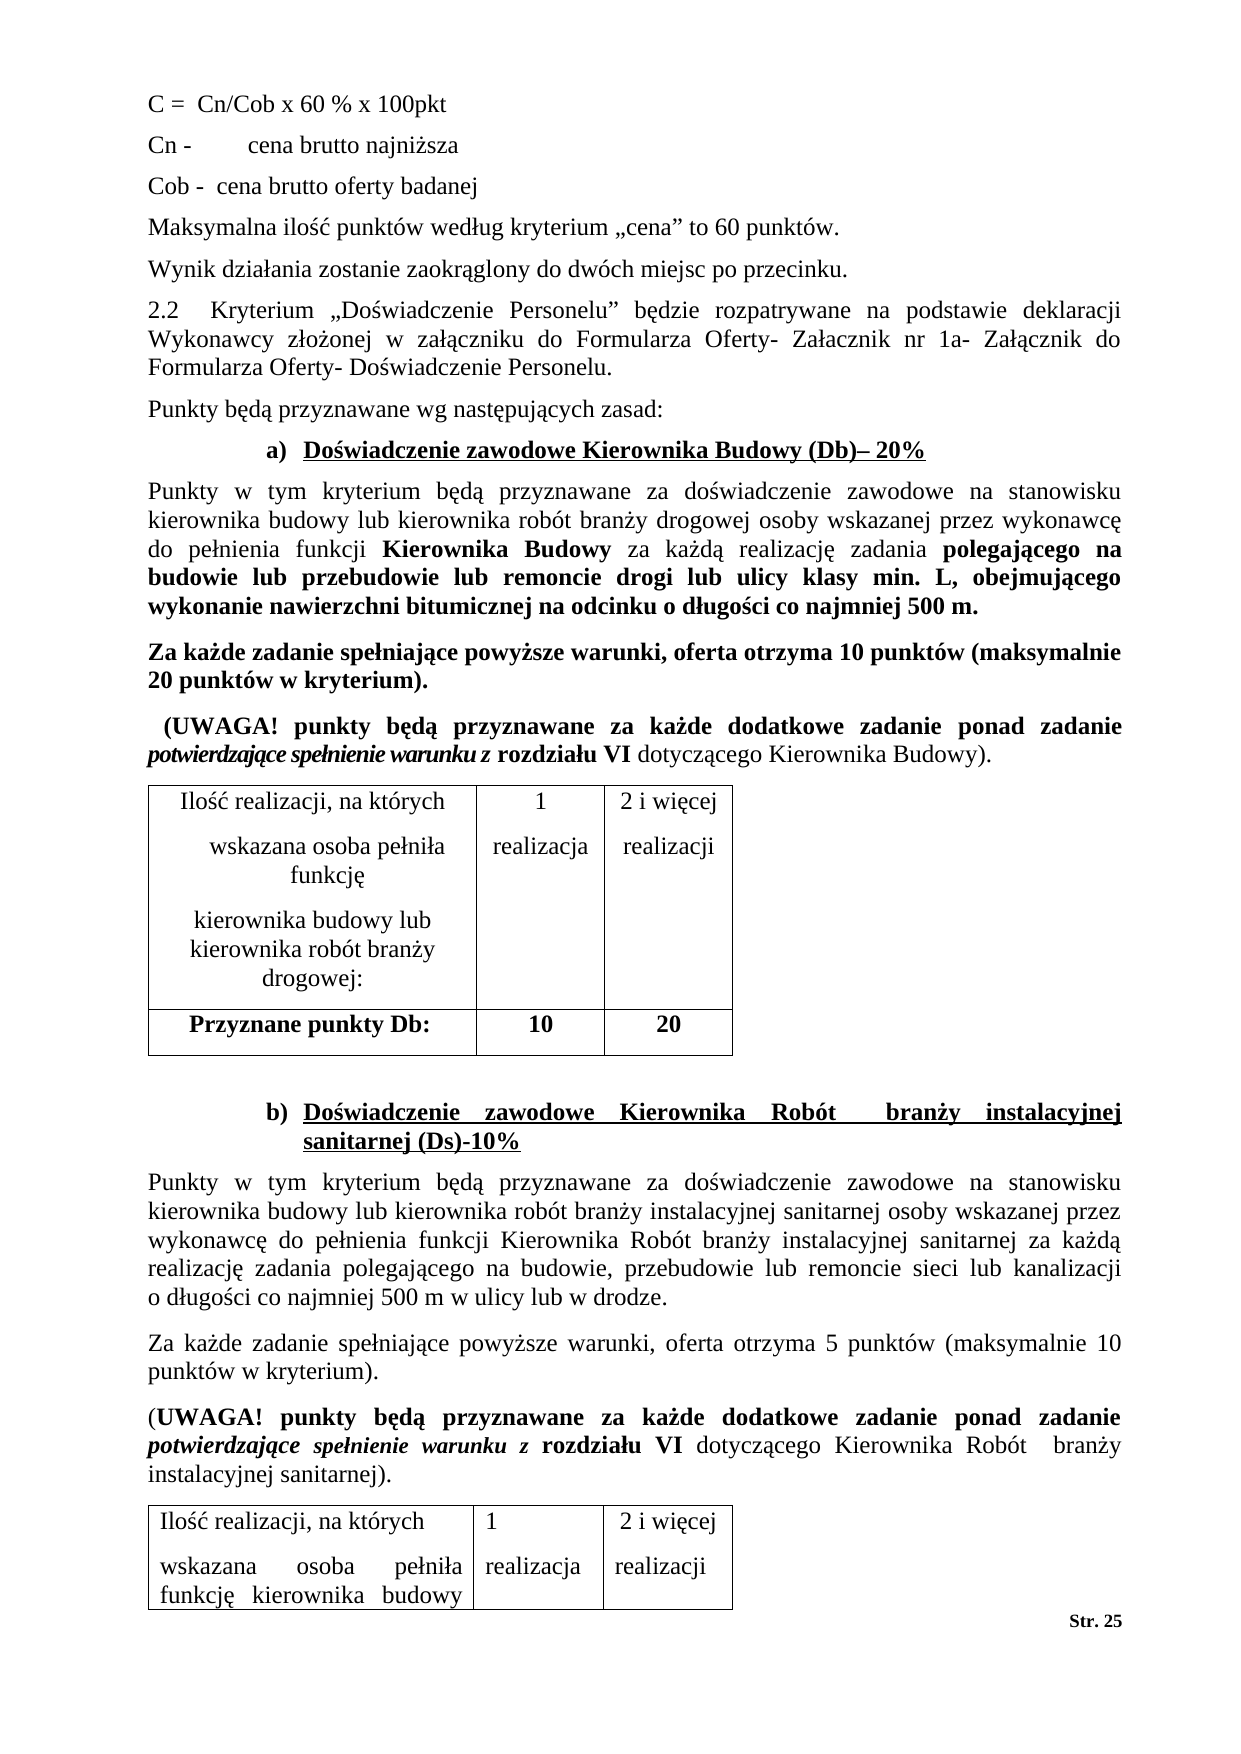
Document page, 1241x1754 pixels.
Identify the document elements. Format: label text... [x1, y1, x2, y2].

text Za każde zadanie spełniające powyższe warunki, oferta otrzyma 5 punktów (maksymalnie 10 punktów w kryterium). [148, 1328, 1122, 1385]
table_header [604, 1506, 732, 1609]
text Wynik działania zostanie zaokrąglony do dwóch miejsc po przecinku. [148, 254, 1122, 282]
text C = Cn/Cob x 60 % x 100pkt [148, 89, 1122, 117]
table_header 2 i więcej realizacji [605, 786, 732, 1008]
text Punkty w tym kryterium będą przyznawane za doświadczenie zawodowe na stanowisku kierownika budowy lub kierownika robót branży instalacyjnej sanitarnej osoby wskazanej przez wykonawcę do pełnienia funkcji Kierownika Robót branży instalacyjnej sanitarnej za każdą realizację zadania polegającego na budowie, przebudowie lub remoncie sieci lub kanalizacji o długości co najmniej 500 m w ulicy lub w drodze. [148, 1167, 1122, 1311]
text (UWAGA! punkty będą przyznawane za każde dodatkowe zadanie ponad zadanie potwierdzające spełnienie warunku z rozdziału VI dotyczącego Kierownika Budowy). [148, 711, 1122, 768]
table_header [149, 1506, 473, 1609]
table_cell 10 [477, 1010, 604, 1055]
list Doświadczenie zawodowe Kierownika Robót branży instalacyjnej sanitarnej (Ds)-10% [266, 1097, 1122, 1155]
text Punkty będą przyznawane wg następujących zasad: [148, 394, 1122, 422]
text Punkty w tym kryterium będą przyznawane za doświadczenie zawodowe na stanowisku kierownika budowy lub kierownika robót branży drogowej osoby wskazanej przez wykonawcę do pełnienia funkcji Kierownika Budowy za każdą realizację zadania polegającego na budowie lub przebudowie lub remoncie drogi lub ulicy klasy min. L, obejmującego wykonanie nawierzchni bitumicznej na odcinku o długości co najmniej 500 m. [148, 476, 1122, 620]
text 2.2 Kryterium „Doświadczenie Personelu” będzie rozpatrywane na podstawie deklaracji Wykonawcy złożonej w załączniku do Formularza Oferty- Załacznik nr 1a- Załącznik do Formularza Oferty- Doświadczenie Personelu. [148, 295, 1122, 381]
text Cn - cena brutto najniższa [148, 130, 1122, 159]
text Cob - cena brutto oferty badanej [148, 171, 1122, 200]
table_cell 20 [605, 1010, 732, 1055]
table_cell Przyznane punkty Db: [149, 1010, 476, 1055]
table_header 1 realizacja [474, 1506, 603, 1609]
table_header Ilość realizacji, na których wskazana osoba pełniła funkcję kierownika budowy lub kierownika robót branży drogowej: [149, 786, 476, 1008]
text (UWAGA! punkty będą przyznawane za każde dodatkowe zadanie ponad zadanie potwierdzające spełnienie warunku z rozdziału VI dotyczącego Kierownika Robót branży instalacyjnej sanitarnej). [148, 1402, 1122, 1488]
table_header 1 realizacja [477, 786, 604, 1008]
text Za każde zadanie spełniające powyższe warunki, oferta otrzyma 10 punktów (maksymalnie 20 punktów w kryterium). [148, 637, 1122, 694]
text Maksymalna ilość punktów według kryterium „cena” to 60 punktów. [148, 212, 1122, 241]
list Doświadczenie zawodowe Kierownika Budowy (Db)– 20% [266, 435, 1122, 464]
